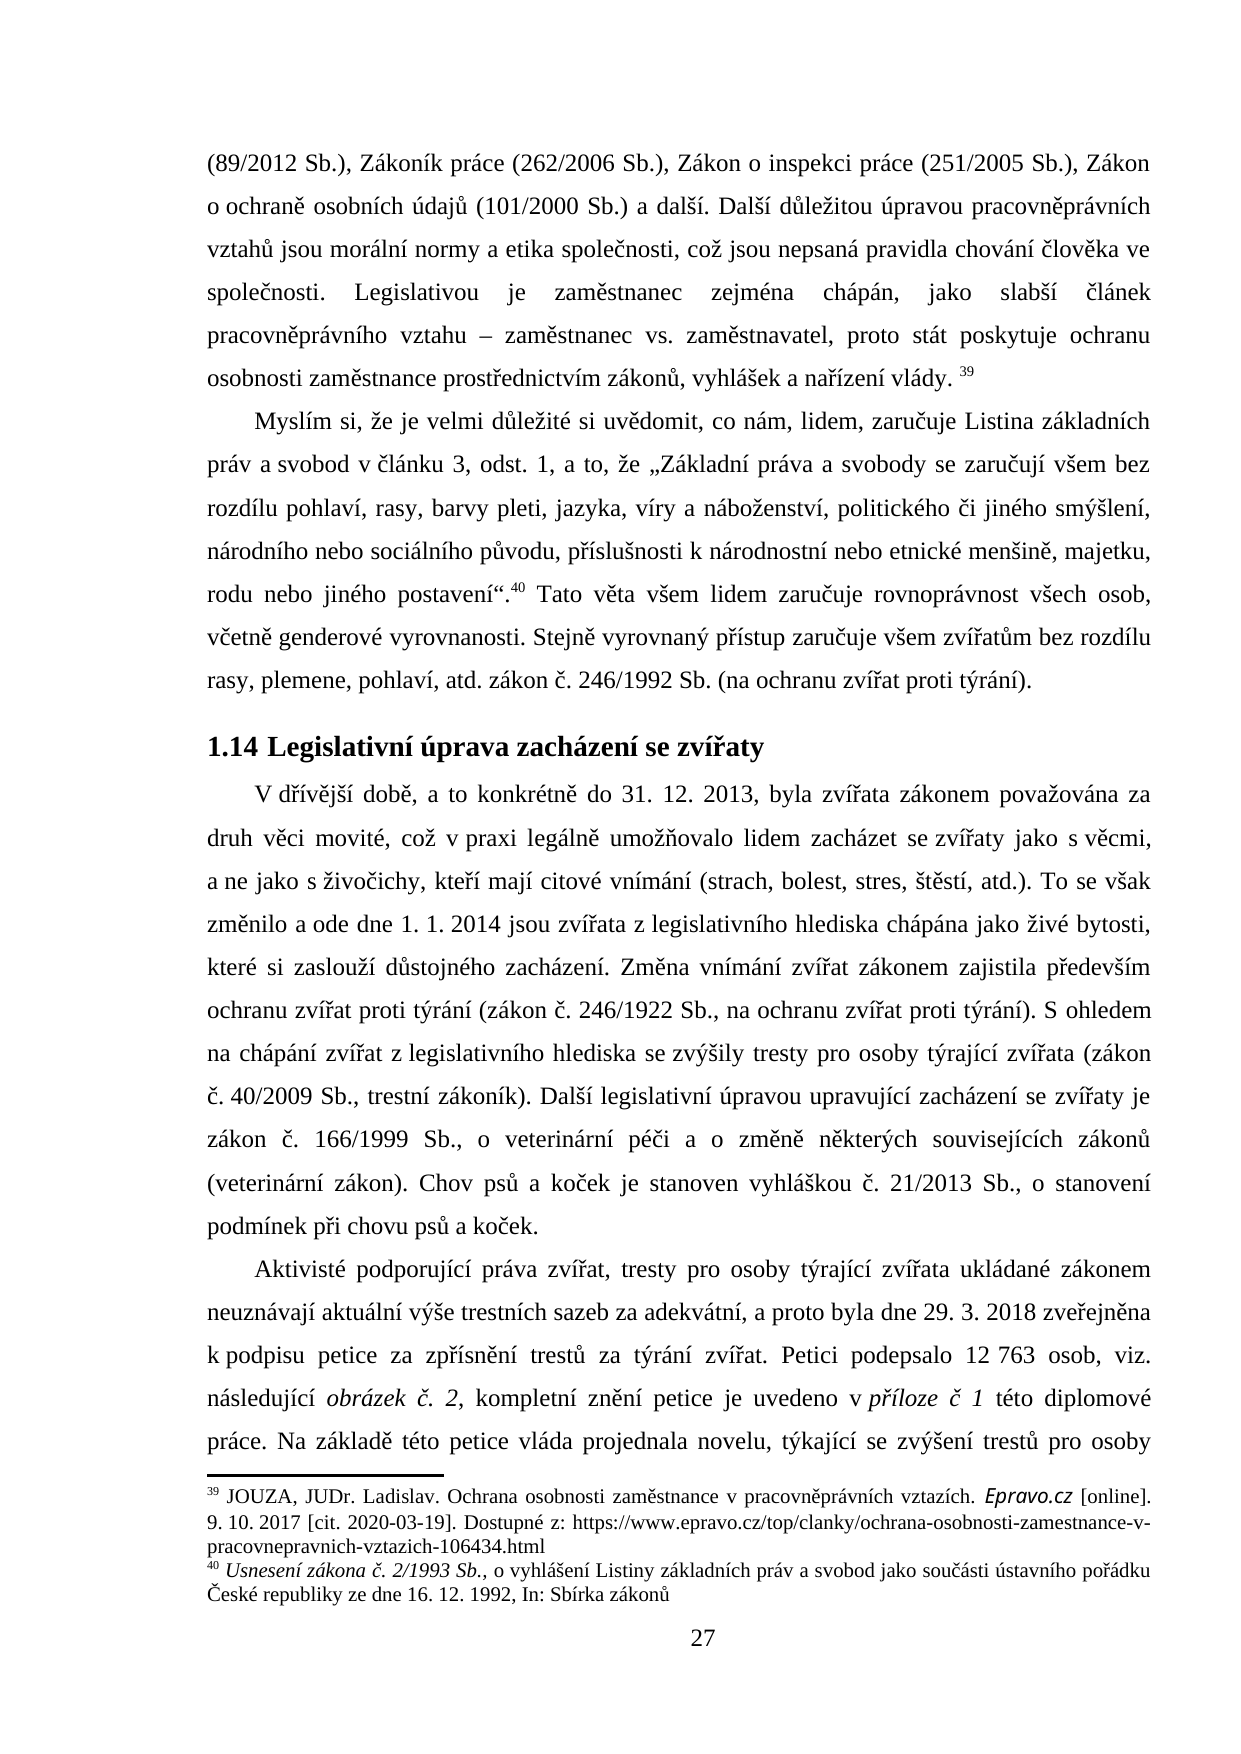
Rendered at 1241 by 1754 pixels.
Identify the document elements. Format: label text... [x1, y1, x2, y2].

text Myslím si, že je velmi důležité si uvědomit, co nám, lidem, zaručuje Listina základních práv a svobod v článku 3, odst. 1, a to, že „Základní práva a svobody se zaručují všem bez rozdílu pohlaví, rasy, barvy pleti, jazyka, víry a náboženství, politického či jiného smýšlení, národního nebo sociálního původu, příslušnosti k národnostní nebo etnické menšině, majetku, rodu nebo jiného postavení“. Tato věta všem lidem zaručuje rovnoprávnost všech osob, včetně genderové vyrovnanosti. Stejně vyrovnaný přístup zaručuje všem zvířatům bez rozdílu rasy, plemene, pohlaví, atd. zákon č. 246/1992 Sb. (na ochranu zvířat proti týrání). [207, 406, 1152, 694]
text V dřívější době, a to konkrétně do 31. 12. 2013, byla zvířata zákonem považována za druh věci movité, což v praxi legálně umožňovalo lidem zacházet se zvířaty jako s věcmi, a ne jako s živočichy, kteří mají citové vnímání (strach, bolest, stres, štěstí, atd.). To se však změnilo a ode dne 1. 1. 2014 jsou zvířata z legislativního hlediska chápána jako živé bytosti, které si zaslouží důstojného zacházení. Změna vnímání zvířat zákonem zajistila především ochranu zvířat proti týrání (zákon č. 246/1922 Sb., na ochranu zvířat proti týrání). S ohledem na chápání zvířat z legislativního hlediska se zvýšily tresty pro osoby týrající zvířata (zákon č. 40/2009 Sb., trestní zákoník). Další legislativní úpravou upravující zacházení se zvířaty je zákon č. 166/1999 Sb., o veterinární péči a o změně některých souvisejících zákonů (veterinární zákon). Chov psů a koček je stanoven vyhláškou č. 21/2013 Sb., o stanovení podmínek při chovu psů a koček. [207, 779, 1152, 1239]
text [207, 148, 1152, 392]
subtitle Legislativní úprava zacházení se zvířaty [207, 729, 1152, 763]
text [207, 1254, 1152, 1455]
